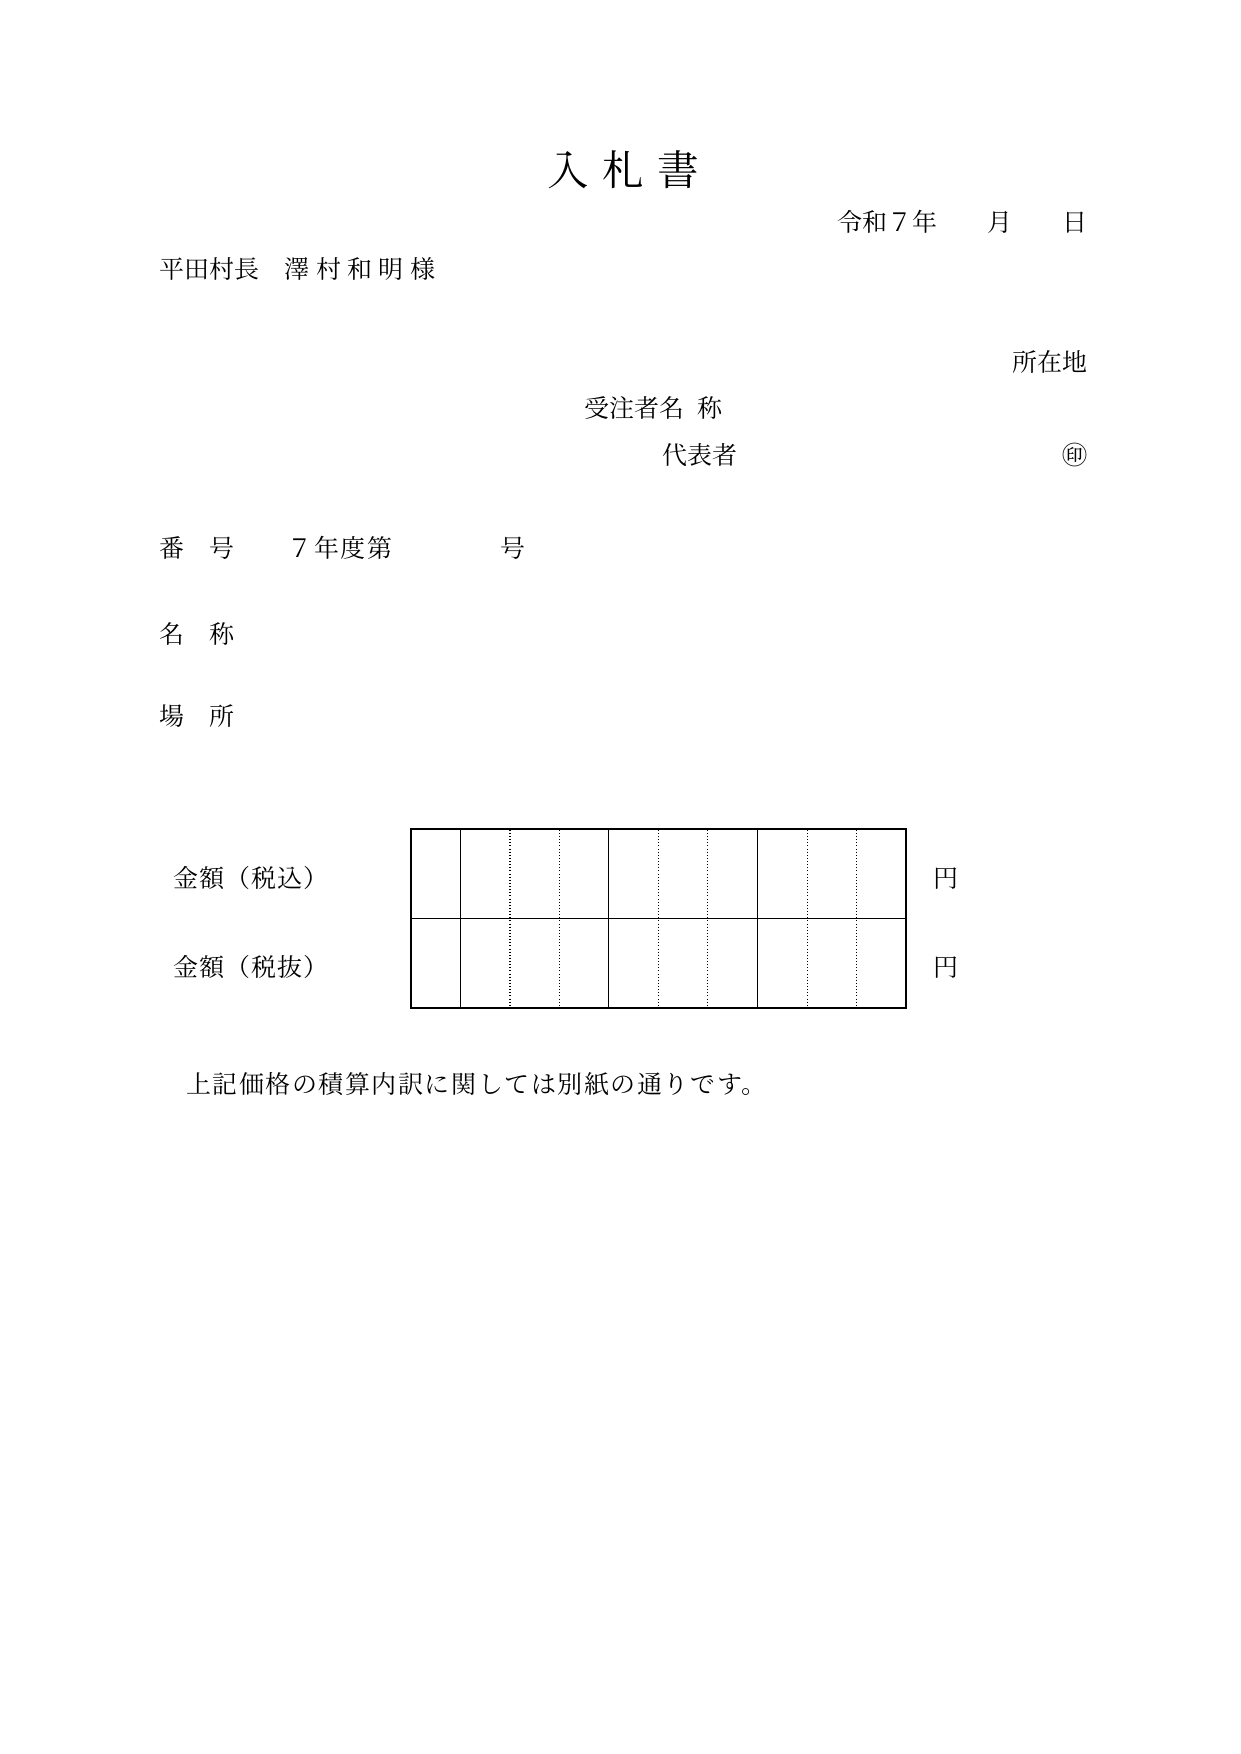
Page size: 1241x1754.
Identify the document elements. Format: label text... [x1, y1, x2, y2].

table_cell [609, 919, 658, 1007]
table_cell [708, 919, 757, 1007]
table_header [461, 830, 510, 917]
table_cell [510, 919, 559, 1007]
table_cell 円 [907, 918, 1057, 1007]
table_cell [412, 919, 460, 1007]
table_header [609, 830, 658, 917]
table_header [412, 830, 460, 917]
table_cell [758, 919, 807, 1007]
text 入札書 [159, 148, 1087, 194]
table_cell [461, 919, 510, 1007]
table_cell [856, 919, 905, 1007]
text 所在地 [159, 334, 1087, 381]
text 代表者 ㊞ [159, 427, 1087, 474]
table_header [856, 830, 905, 917]
table_header [807, 830, 856, 917]
text 令和７年 月 日 [159, 194, 1087, 241]
text 場所 [159, 688, 1087, 734]
text 名称 [159, 613, 1087, 651]
table_header [510, 830, 559, 917]
table_cell [807, 919, 856, 1007]
text 上記価格の積算内訳に関しては別紙の通りです。 [159, 1056, 1087, 1102]
table_header [659, 830, 708, 917]
text 平田村長 澤 村 和 明 様 [159, 241, 1087, 287]
table_cell [559, 919, 608, 1007]
text 受注者名称 [159, 381, 987, 427]
table_header [758, 830, 807, 917]
text 番号 ７年度第 号 [159, 520, 1087, 567]
table_header [559, 830, 608, 917]
table_cell 金額（税抜） [87, 918, 410, 1007]
table_header 円 [907, 828, 1057, 917]
table_cell [659, 919, 708, 1007]
table_header 金額（税込） [87, 828, 410, 917]
table_header [708, 830, 757, 917]
